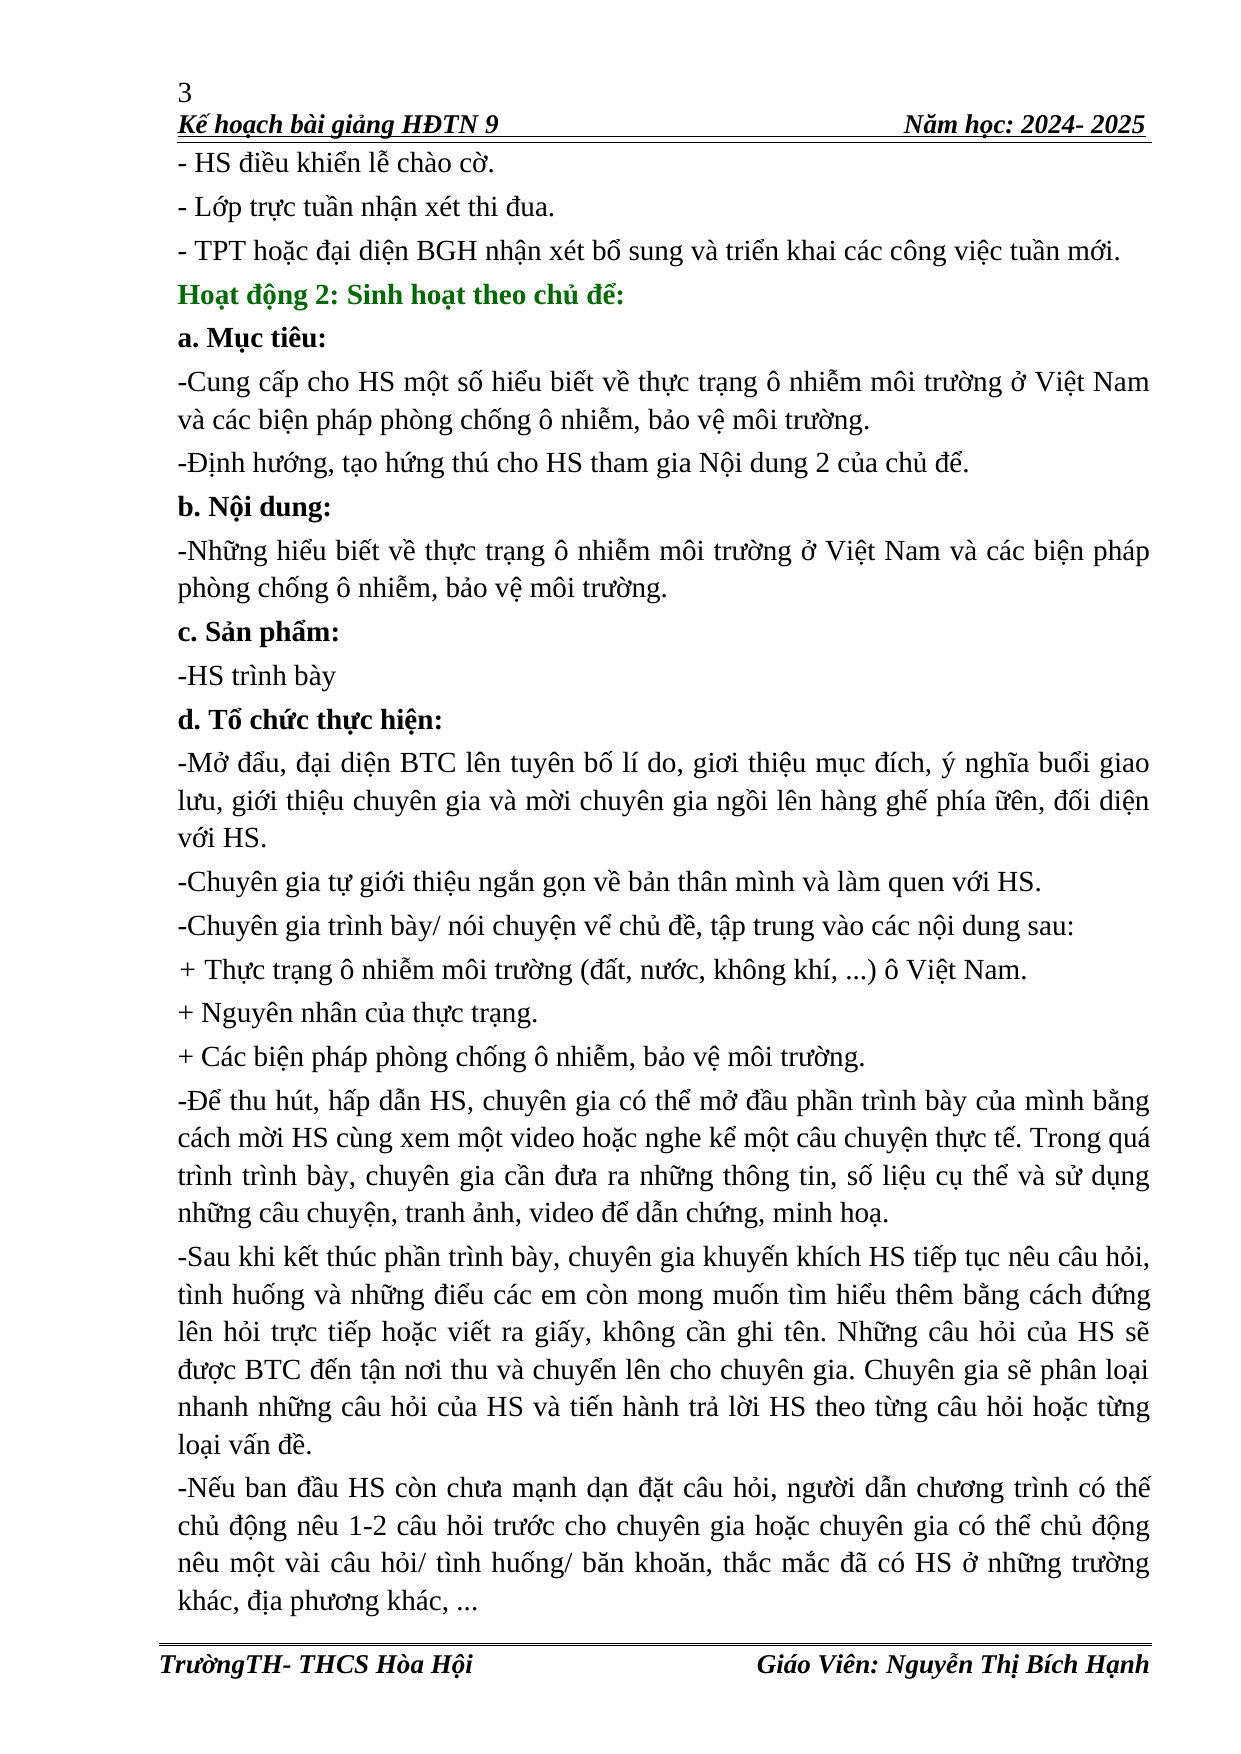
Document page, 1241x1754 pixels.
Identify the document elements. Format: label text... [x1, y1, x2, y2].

text -HS trình bày [177, 655, 1152, 693]
text + Thực trạng ô nhiễm môi trường (đất, nước, không khí, ...) ô Việt Nam. [177, 949, 1152, 987]
text -Những hiểu biết về thực trạng ô nhiễm môi trường ở Việt Nam và các biện pháp phòng chống ô nhiễm, bảo vệ môi trường. [177, 530, 1152, 605]
text a. Mục tiêu: [177, 318, 1152, 355]
text - Lớp trực tuần nhận xét thi đua. [177, 187, 1152, 224]
text -Nếu ban đầu HS còn chưa mạnh dạn đặt câu hỏi, người dẫn chương trình có thế chủ động nêu 1-2 câu hỏi trước cho chuyên gia hoặc chuyên gia có thể chủ động nêu một vài câu hỏi/ tình huống/ băn khoăn, thắc mắc đã có HS ở những trường khác, địa phương khác, ... [177, 1468, 1152, 1618]
text Hoạt động 2: Sinh hoạt theo chủ để: [177, 274, 1152, 312]
text -Sau khi kết thúc phần trình bày, chuyên gia khuyến khích HS tiếp tục nêu câu hỏi, tình huống và những điểu các em còn mong muốn tìm hiểu thêm bằng cách đứng lên hỏi trực tiếp hoặc viết ra giấy, không cần ghi tên. Những câu hỏi của HS sẽ được BTC đến tận nơi thu và chuyển lên cho chuyên gia. Chuyên gia sẽ phân loại nhanh những câu hỏi của HS và tiến hành trả lời HS theo từng câu hỏi hoặc từng loại vấn đề. [177, 1237, 1152, 1462]
text - TPT hoặc đại diện BGH nhận xét bổ sung và triển khai các công việc tuần mới. [177, 230, 1152, 268]
text -Định hướng, tạo hứng thú cho HS tham gia Nội dung 2 của chủ để. [177, 443, 1152, 480]
text d. Tổ chức thực hiện: [177, 699, 1152, 737]
text + Các biện pháp phòng chống ô nhiễm, bảo vệ môi trường. [177, 1037, 1152, 1074]
text b. Nội dung: [177, 487, 1152, 524]
text -Mở đẩu, đại diện BTC lên tuyên bố lí do, giơi thiệu mục đích, ý nghĩa buổi giao lưu, giới thiệu chuyên gia và mời chuyên gia ngồi lên hàng ghế phía ữên, đối diện với HS. [177, 743, 1152, 855]
text -Chuyên gia trình bày/ nói chuyện vể chủ đề, tập trung vào các nội dung sau: [177, 905, 1152, 943]
text - HS điều khiển lễ chào cờ. [177, 143, 1152, 180]
text c. Sản phẩm: [177, 612, 1152, 649]
text -Để thu hút, hấp dẫn HS, chuyên gia có thể mở đầu phần trình bày của mình bằng cách mời HS cùng xem một video hoặc nghe kể một câu chuyện thực tế. Trong quá trình trình bày, chuyên gia cần đưa ra những thông tin, số liệu cụ thể và sử dụng những câu chuyện, tranh ảnh, video để dẫn chứng, minh hoạ. [177, 1080, 1152, 1230]
text -Chuyên gia tự giới thiệu ngắn gọn về bản thân mình và làm quen với HS. [177, 862, 1152, 899]
text -Cung cấp cho HS một số hiểu biết về thực trạng ô nhiễm môi trường ở Việt Nam và các biện pháp phòng chống ô nhiễm, bảo vệ môi trường. [177, 362, 1152, 437]
text + Nguyên nhân của thực trạng. [177, 993, 1152, 1030]
